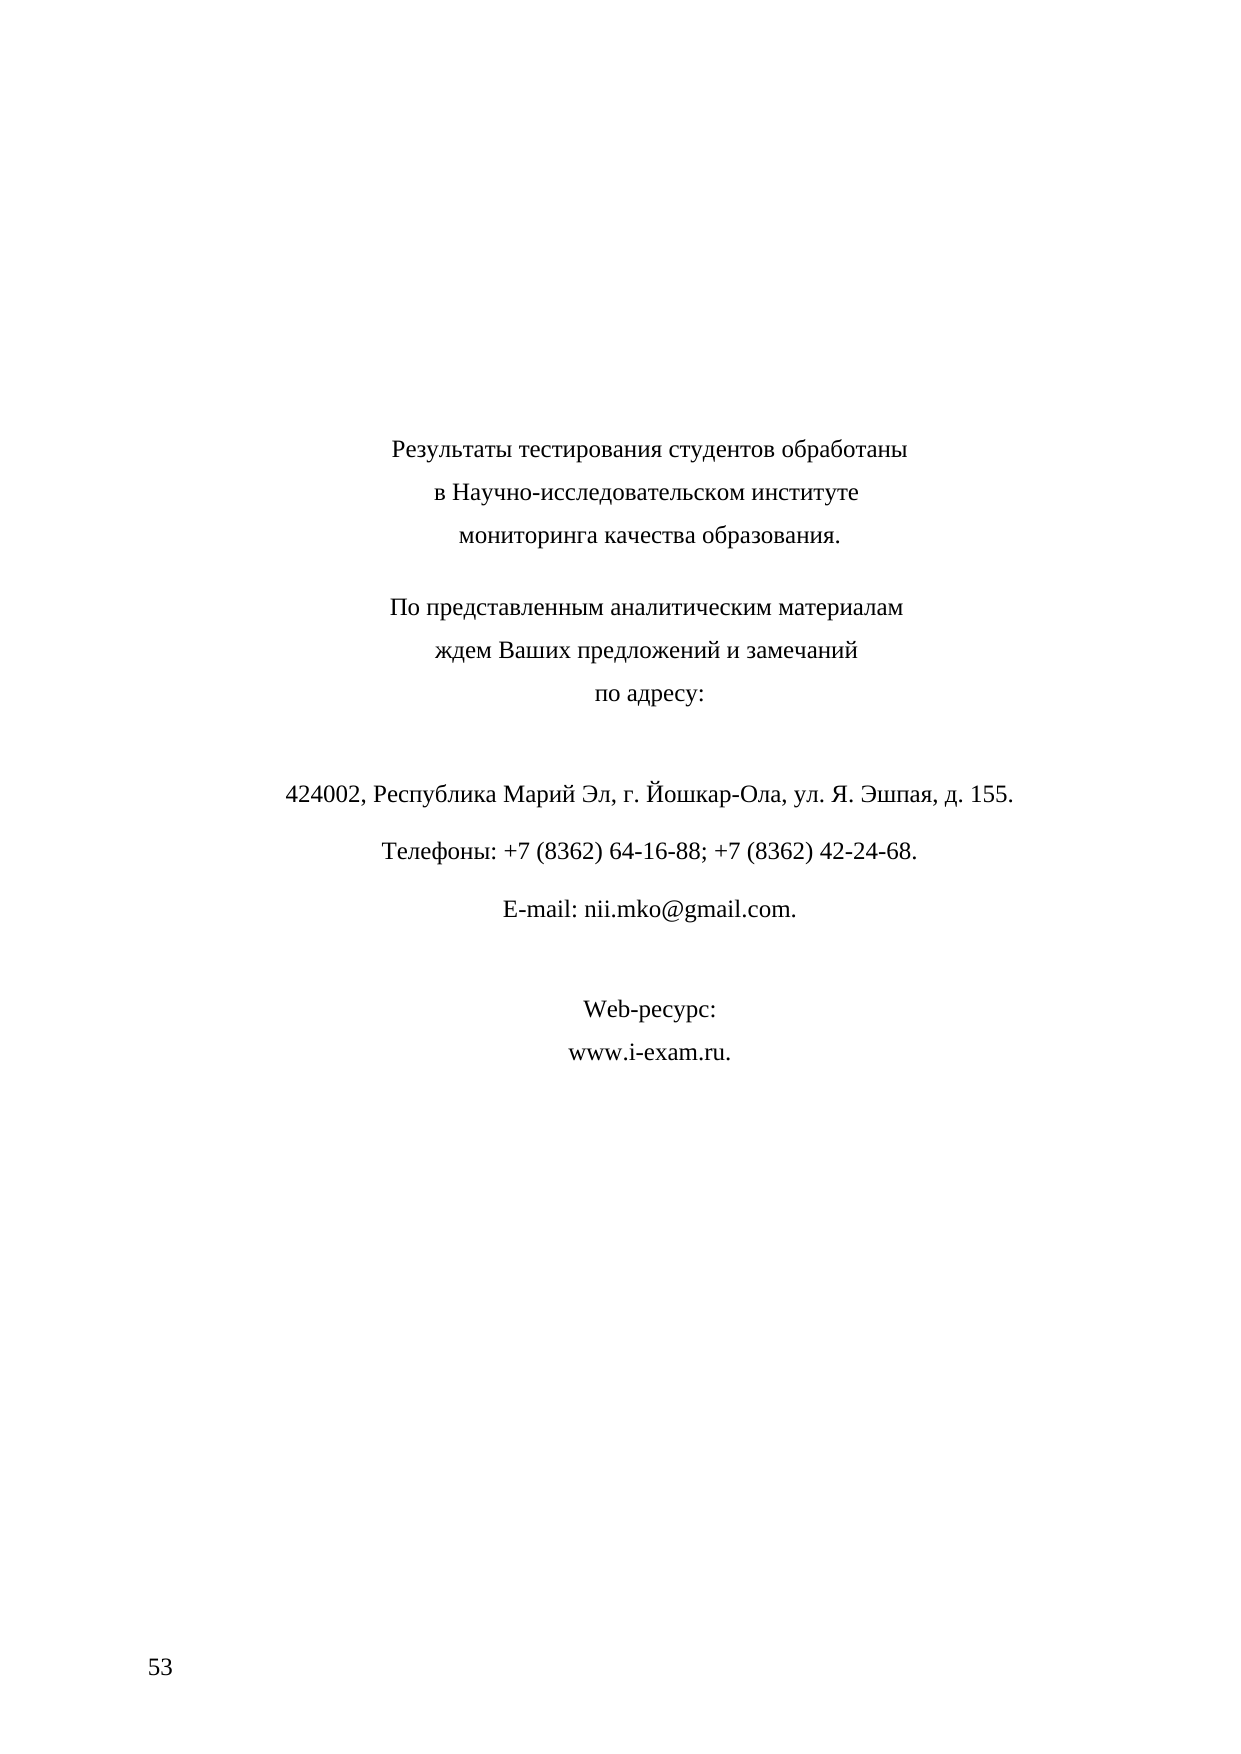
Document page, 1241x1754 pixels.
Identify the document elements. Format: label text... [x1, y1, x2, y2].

text 424002, Республика Марий Эл, г. Йошкар-Ола, ул. Я. Эшпая, д. 155. [148, 779, 1152, 807]
text www.i-exam.ru. [148, 1037, 1152, 1066]
text Телефоны: +7 (8362) 64-16-88; +7 (8362) 42-24-68. [148, 836, 1152, 865]
text Web-ресурс: [148, 994, 1152, 1023]
text По представленным аналитическим материалам ждем Ваших предложений и замечаний по адресу: [148, 592, 1152, 707]
text Результаты тестирования студентов обработаны в Научно-исследовательском институте мониторинга качества образования. [148, 434, 1152, 549]
text E-mail: nii.mko@gmail.com. [148, 894, 1152, 922]
